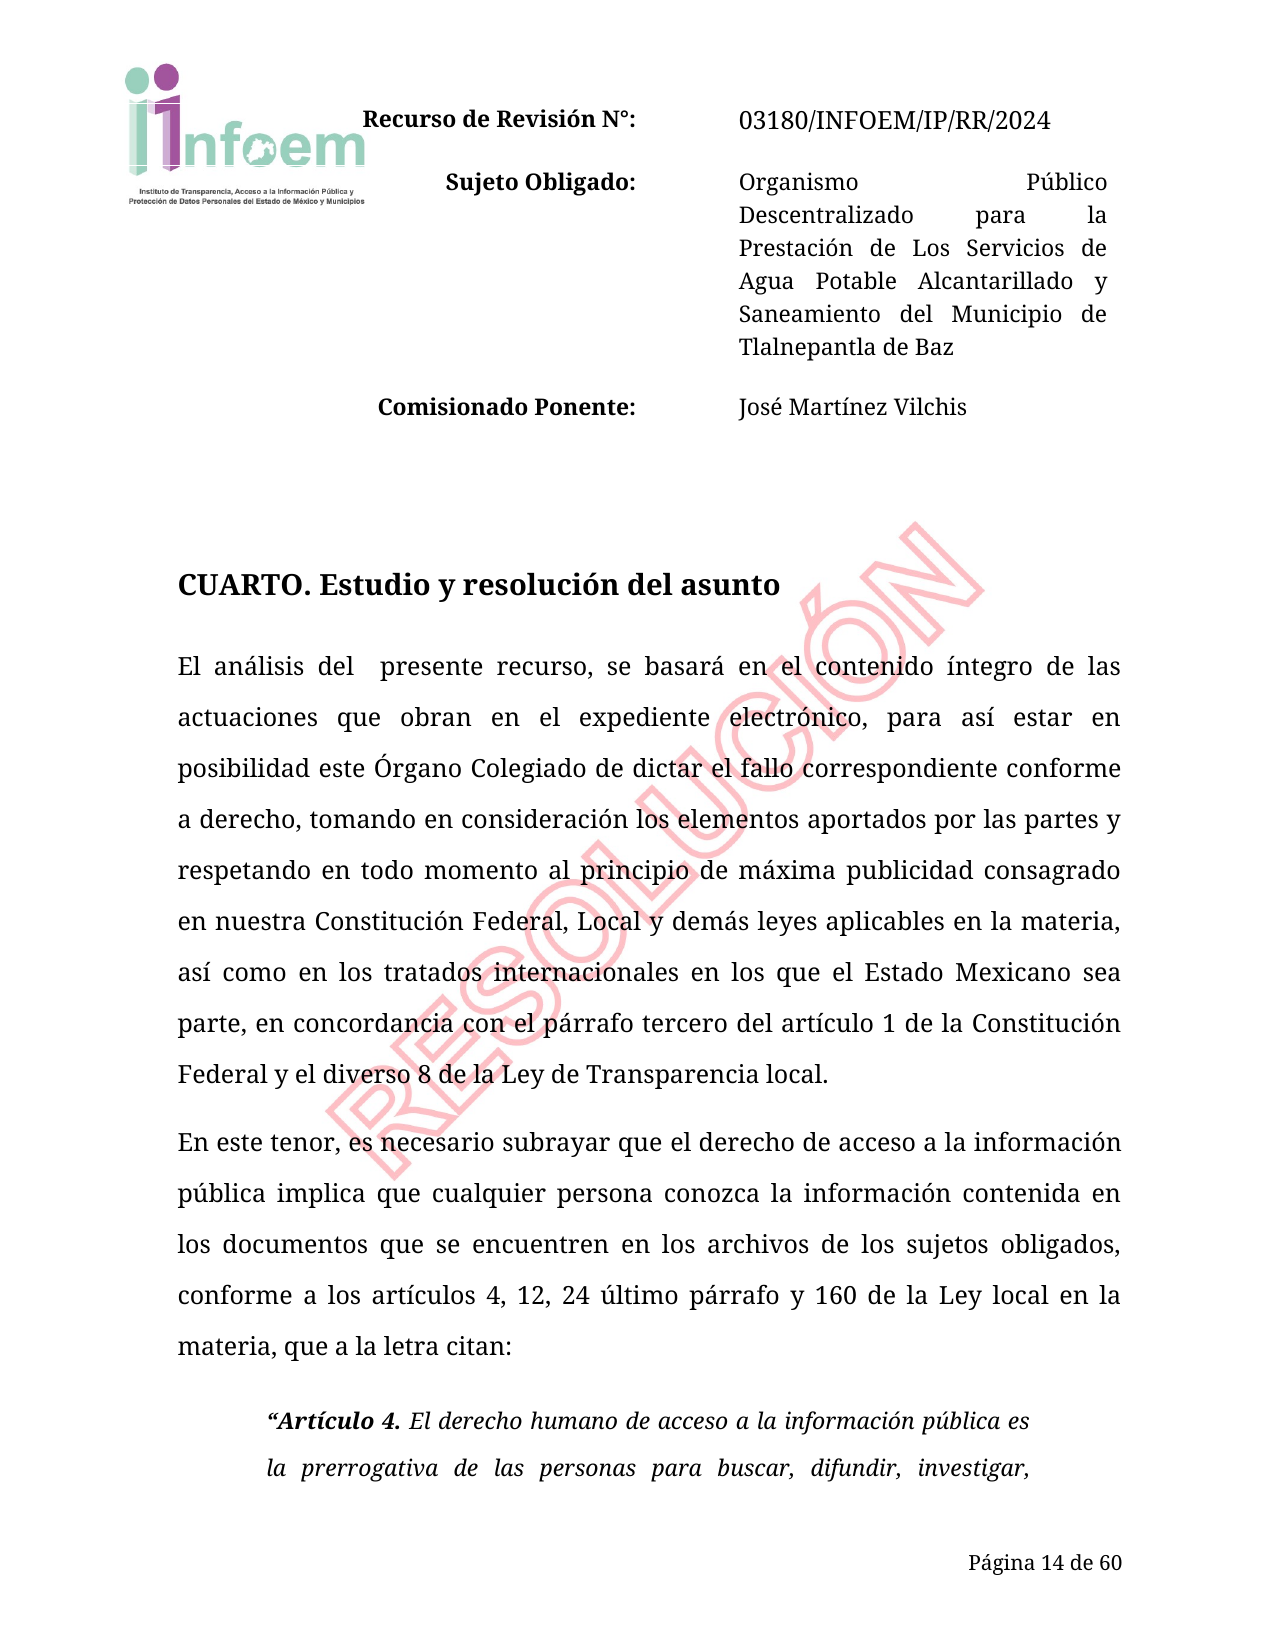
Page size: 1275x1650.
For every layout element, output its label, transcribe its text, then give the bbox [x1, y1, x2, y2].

text En este tenor, es necesario subrayar que el derecho de acceso a la información pública implica que cualquier persona conozca la información contenida en los documentos que se encuentren en los archivos de los sujetos obligados, conforme a los artículos 4, 12, 24 último párrafo y 160 de la Ley local en la materia, que a la letra citan: [177, 1125, 1122, 1363]
list El análisis del presente recurso, se basará en el contenido íntegro de las actuaciones que obran en el expediente electrónico, para así estar en posibilidad este Órgano Colegiado de dictar el fallo correspondiente conforme a derecho, tomando en consideración los elementos aportados por las partes y respetando en todo momento al principio de máxima publicidad consagrado en nuestra Constitución Federal, Local y demás leyes aplicables en la materia, así como en los tratados internacionales en los que el Estado Mexicano sea parte, en concordancia con el párrafo tercero del artículo 1 de la Constitución Federal y el diverso 8 de la Ley de Transparencia local. [177, 649, 1122, 1091]
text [266, 1405, 1033, 1483]
text CUARTO. Estudio y resolución del asunto [177, 564, 1117, 604]
picture [6, 3, 1271, 1650]
